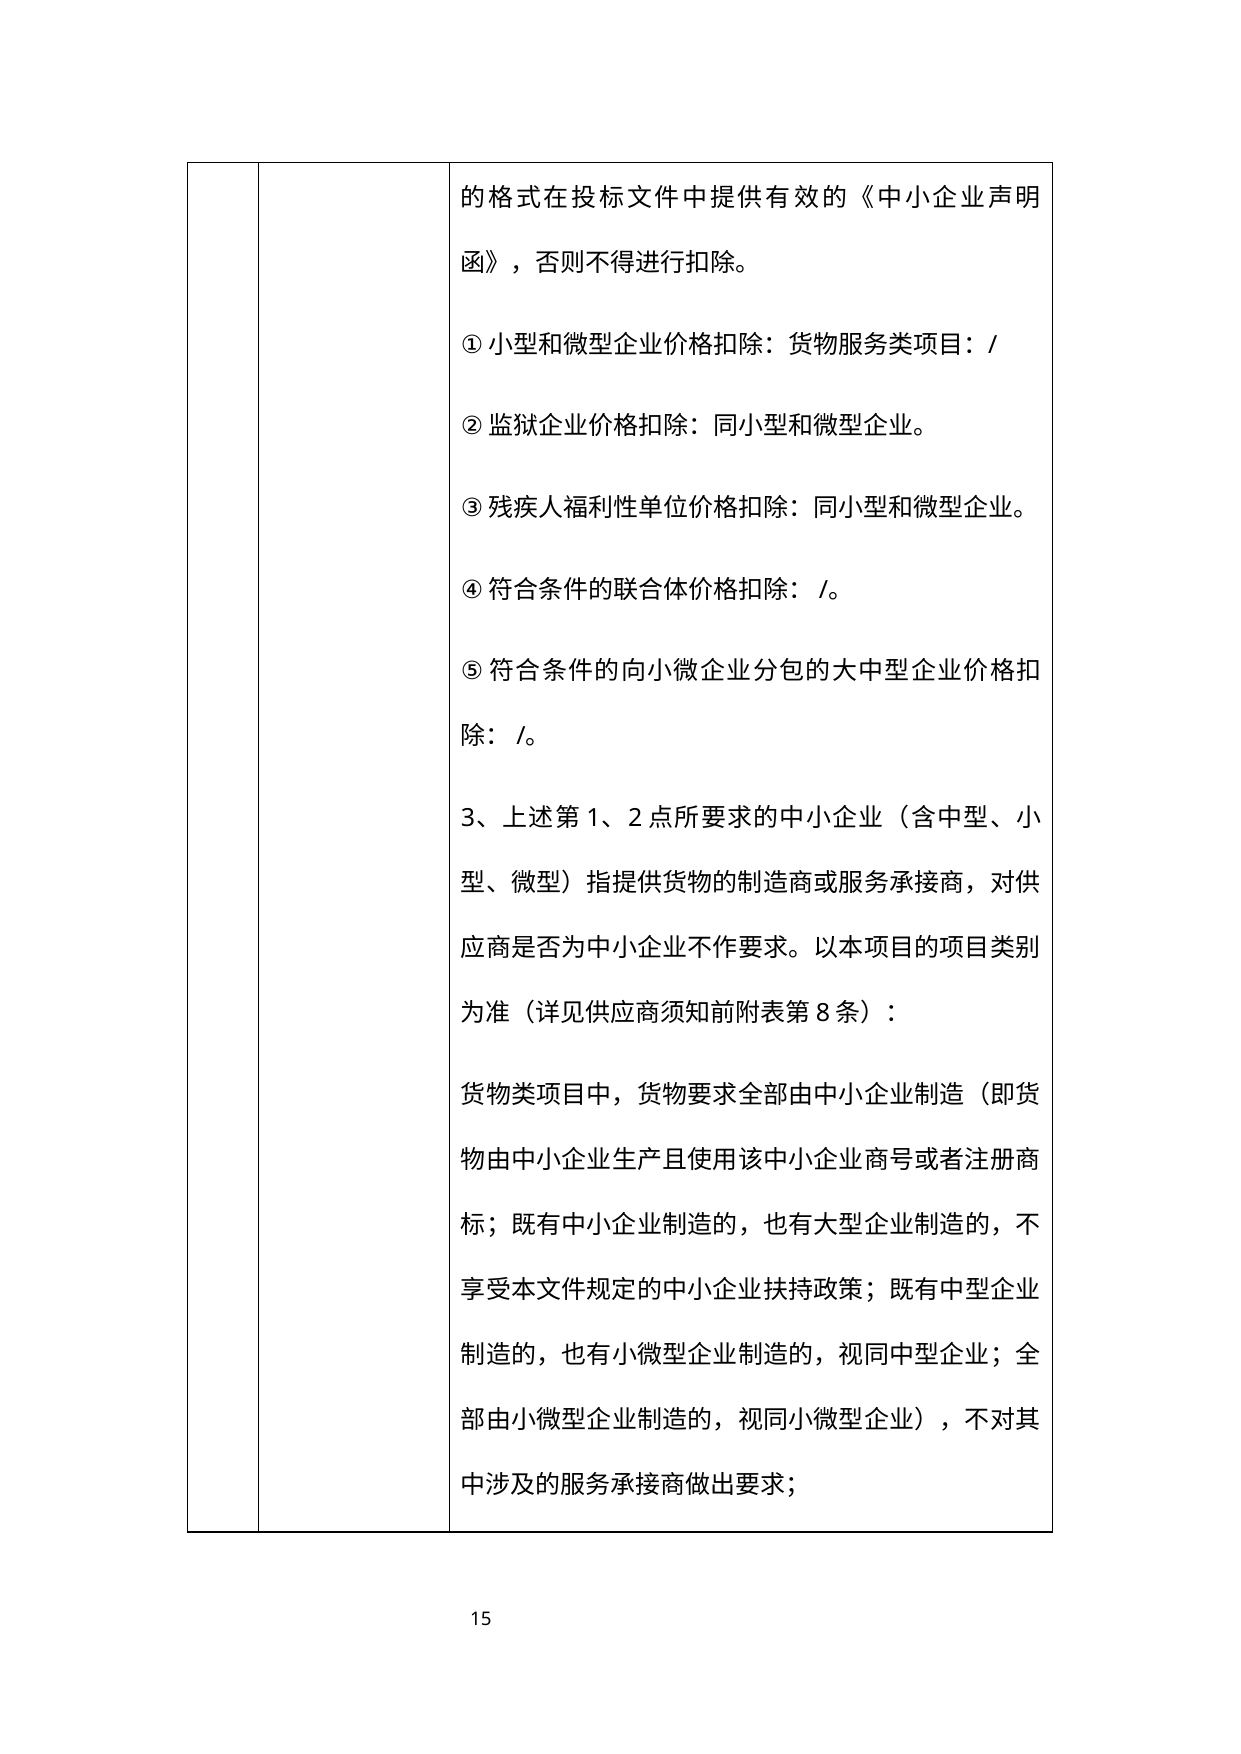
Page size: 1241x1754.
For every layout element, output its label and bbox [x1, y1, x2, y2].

table_cell [188, 163, 258, 1531]
table_cell [450, 163, 1052, 1531]
